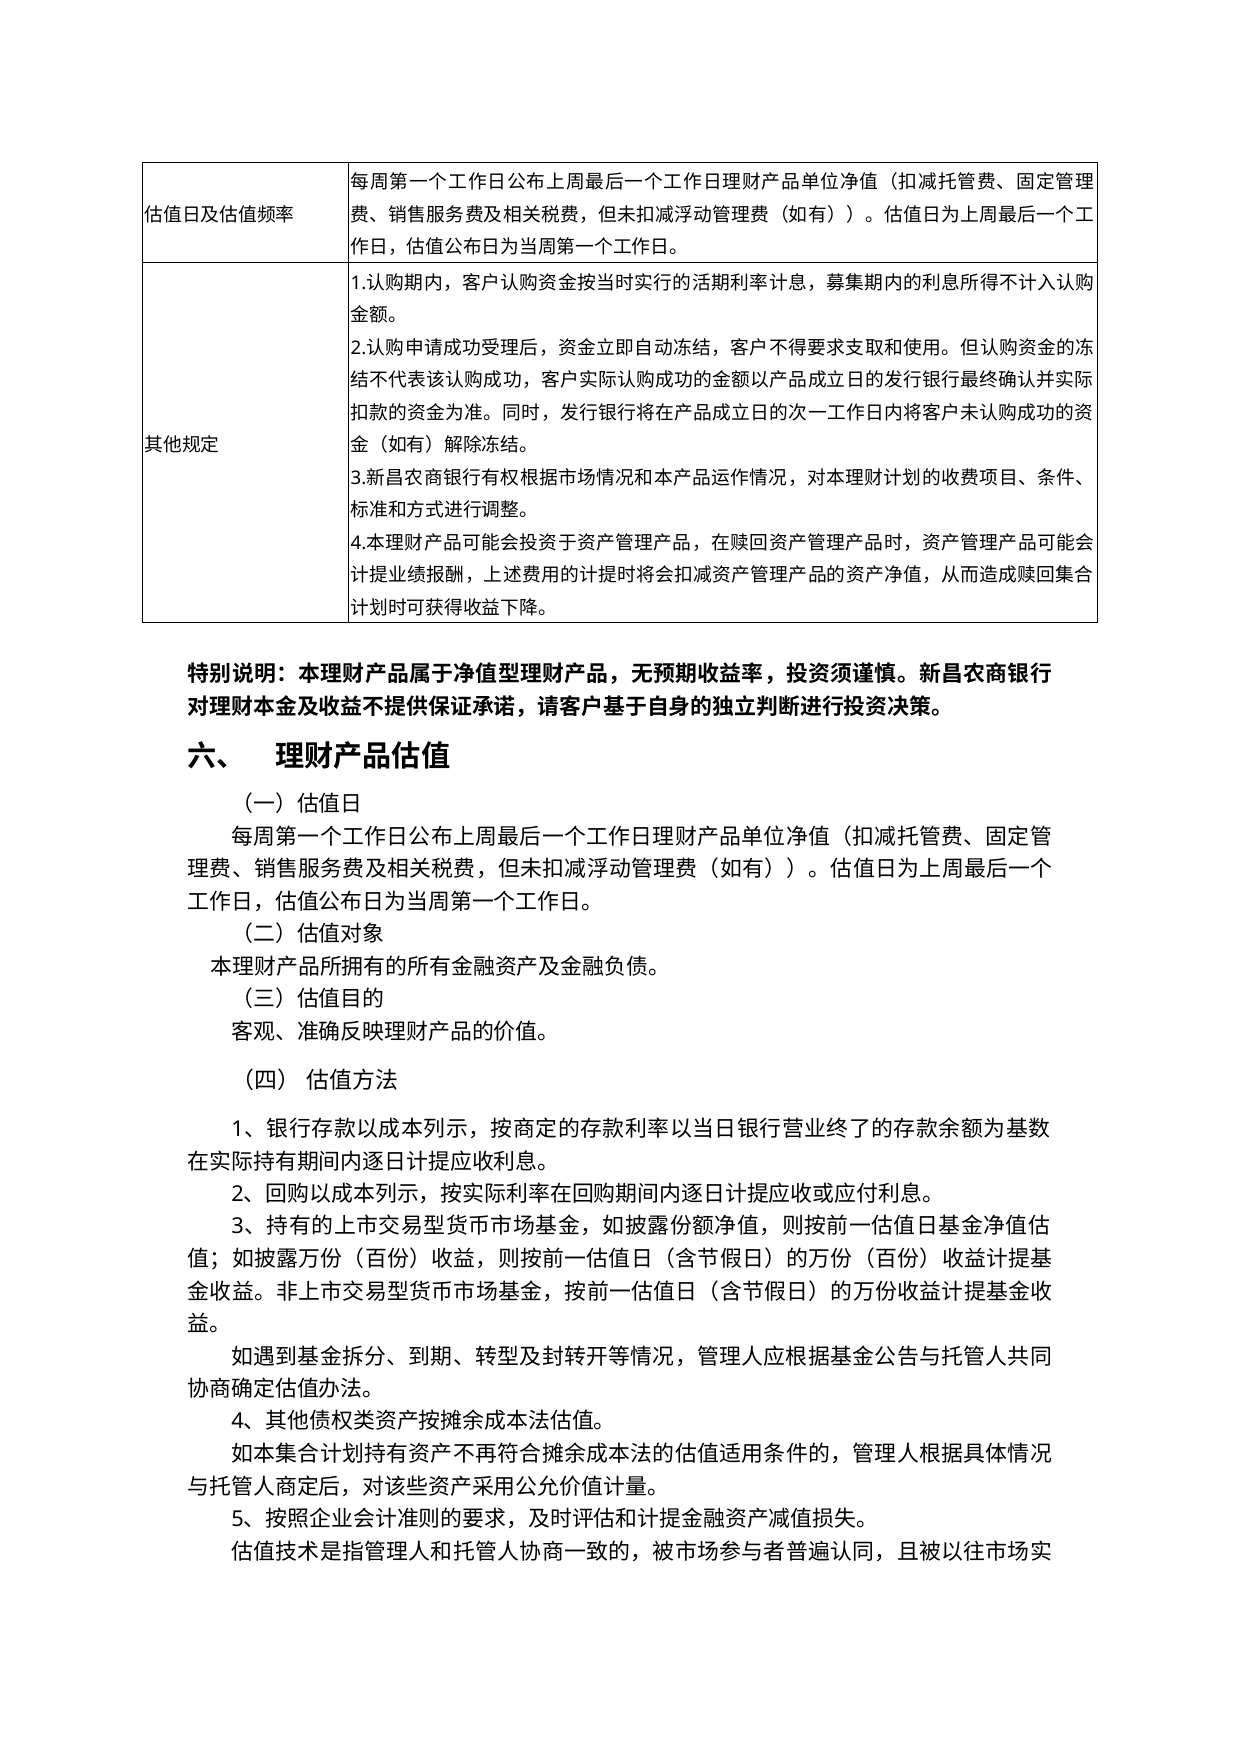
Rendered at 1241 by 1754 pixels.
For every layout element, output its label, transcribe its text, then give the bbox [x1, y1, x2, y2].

list 1、银行存款以成本列示，按商定的存款利率以当日银行营业终了的存款余额为基数在实际持有期间内逐日计提应收利息。 [187, 1111, 1053, 1176]
text 特别说明：本理财产品属于净值型理财产品，无预期收益率，投资须谨慎。新昌农商银行对理财本金及收益不提供保证承诺，请客户基于自身的独立判断进行投资决策。 [187, 656, 1053, 721]
table_cell 其他规定 [143, 263, 348, 622]
list 估值方法 [231, 1046, 1053, 1111]
table_cell 每周第一个工作日公布上周最后一个工作日理财产品单位净值（扣减托管费、固定管理费、销售服务费及相关税费，但未扣减浮动管理费（如有））。估值日为上周最后一个工作日，估值公布日为当周第一个工作日。 [349, 163, 1097, 262]
text 如遇到基金拆分、到期、转型及封转开等情况，管理人应根据基金公告与托管人共同协商确定估值办法。 [187, 1338, 1053, 1403]
text 本理财产品所拥有的所有金融资产及金融负债。 [187, 948, 1053, 981]
text （二）估值对象 [187, 916, 1053, 948]
text 客观、准确反映理财产品的价值。 [187, 1013, 1053, 1046]
text （三）估值目的 [187, 981, 1053, 1013]
text （一）估值日 [187, 786, 1053, 818]
text 每周第一个工作日公布上周最后一个工作日理财产品单位净值（扣减托管费、固定管理费、销售服务费及相关税费，但未扣减浮动管理费（如有））。估值日为上周最后一个工作日，估值公布日为当周第一个工作日。 [187, 818, 1053, 916]
text 3、持有的上市交易型货币市场基金，如披露份额净值，则按前一估值日基金净值估值；如披露万份（百份）收益，则按前一估值日（含节假日）的万份（百份）收益计提基金收益。非上市交易型货币市场基金，按前一估值日（含节假日）的万份收益计提基金收益。 [187, 1208, 1053, 1338]
table_cell 1.认购期内，客户认购资金按当时实行的活期利率计息，募集期内的利息所得不计入认购金额。 2.认购申请成功受理后，资金立即自动冻结，客户不得要求支取和使用。但认购资金的冻结不代表该认购成功，客户实际认购成功的金额以产品成立日的发行银行最终确认并实际扣款的资金为准。同时，发行银行将在产品成立日的次一工作日内将客户未认购成功的资金（如有）解除冻结。 3.新昌农商银行有权根据市场情况和本产品运作情况，对本理财计划的收费项目、条件、标准和方式进行调整。 4.本理财产品可能会投资于资产管理产品，在赎回资产管理产品时，资产管理产品可能会计提业绩报酬，上述费用的计提时将会扣减资产管理产品的资产净值，从而造成赎回集合计划时可获得收益下降。 [349, 263, 1097, 622]
table_cell 估值日及估值频率 [143, 163, 348, 262]
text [187, 1533, 1053, 1566]
text 4、其他债权类资产按摊余成本法估值。 [187, 1403, 1053, 1436]
text 2、回购以成本列示，按实际利率在回购期间内逐日计提应收或应付利息。 [187, 1176, 1053, 1208]
text 5、按照企业会计准则的要求，及时评估和计提金融资产减值损失。 [187, 1501, 1053, 1533]
subtitle 理财产品估值 [187, 721, 1053, 786]
text 如本集合计划持有资产不再符合摊余成本法的估值适用条件的，管理人根据具体情况与托管人商定后，对该些资产采用公允价值计量。 [187, 1436, 1053, 1501]
